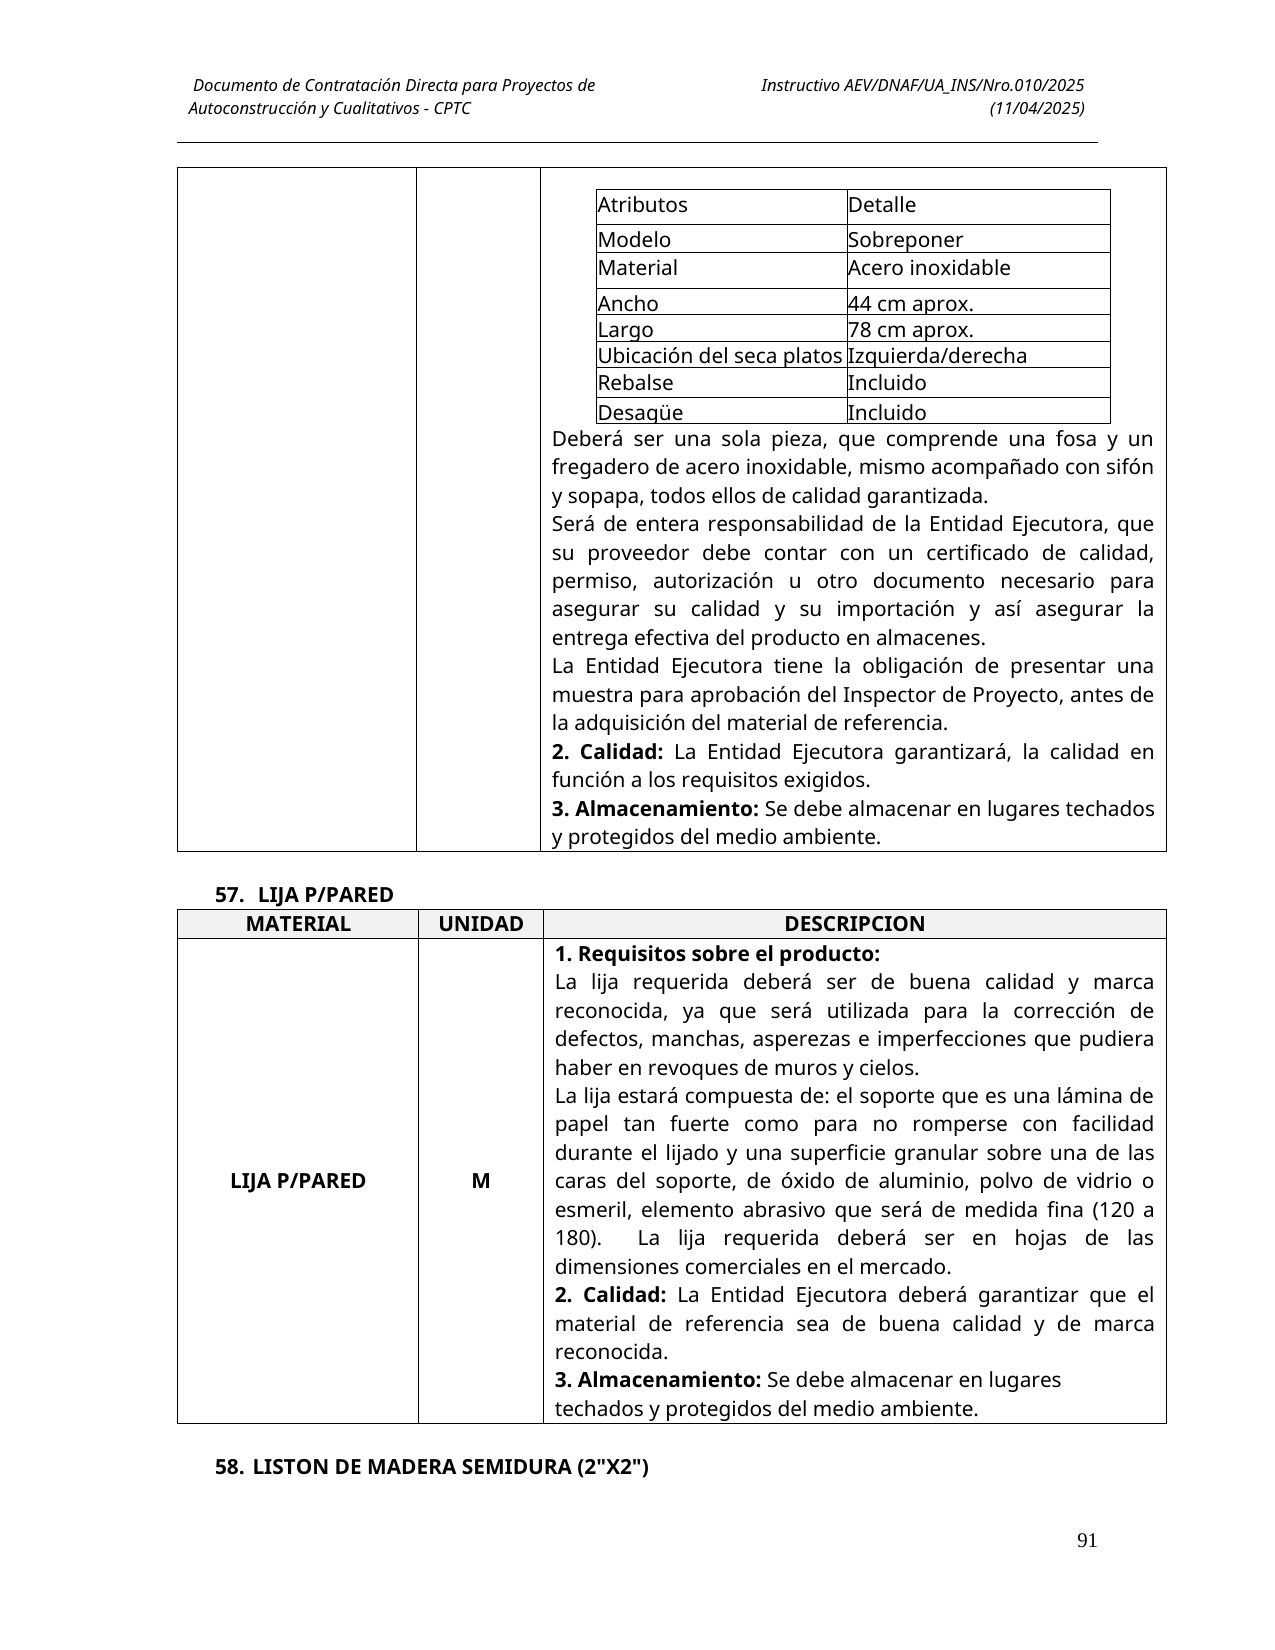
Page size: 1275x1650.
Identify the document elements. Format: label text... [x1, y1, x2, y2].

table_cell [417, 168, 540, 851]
list LIJA P/PARED [215, 880, 1098, 908]
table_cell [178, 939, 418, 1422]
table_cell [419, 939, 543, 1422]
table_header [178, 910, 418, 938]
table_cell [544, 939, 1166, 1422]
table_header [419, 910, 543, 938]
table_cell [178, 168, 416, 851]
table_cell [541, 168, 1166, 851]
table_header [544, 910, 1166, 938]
list LISTON DE MADERA SEMIDURA (2"X2") [215, 1452, 1098, 1480]
